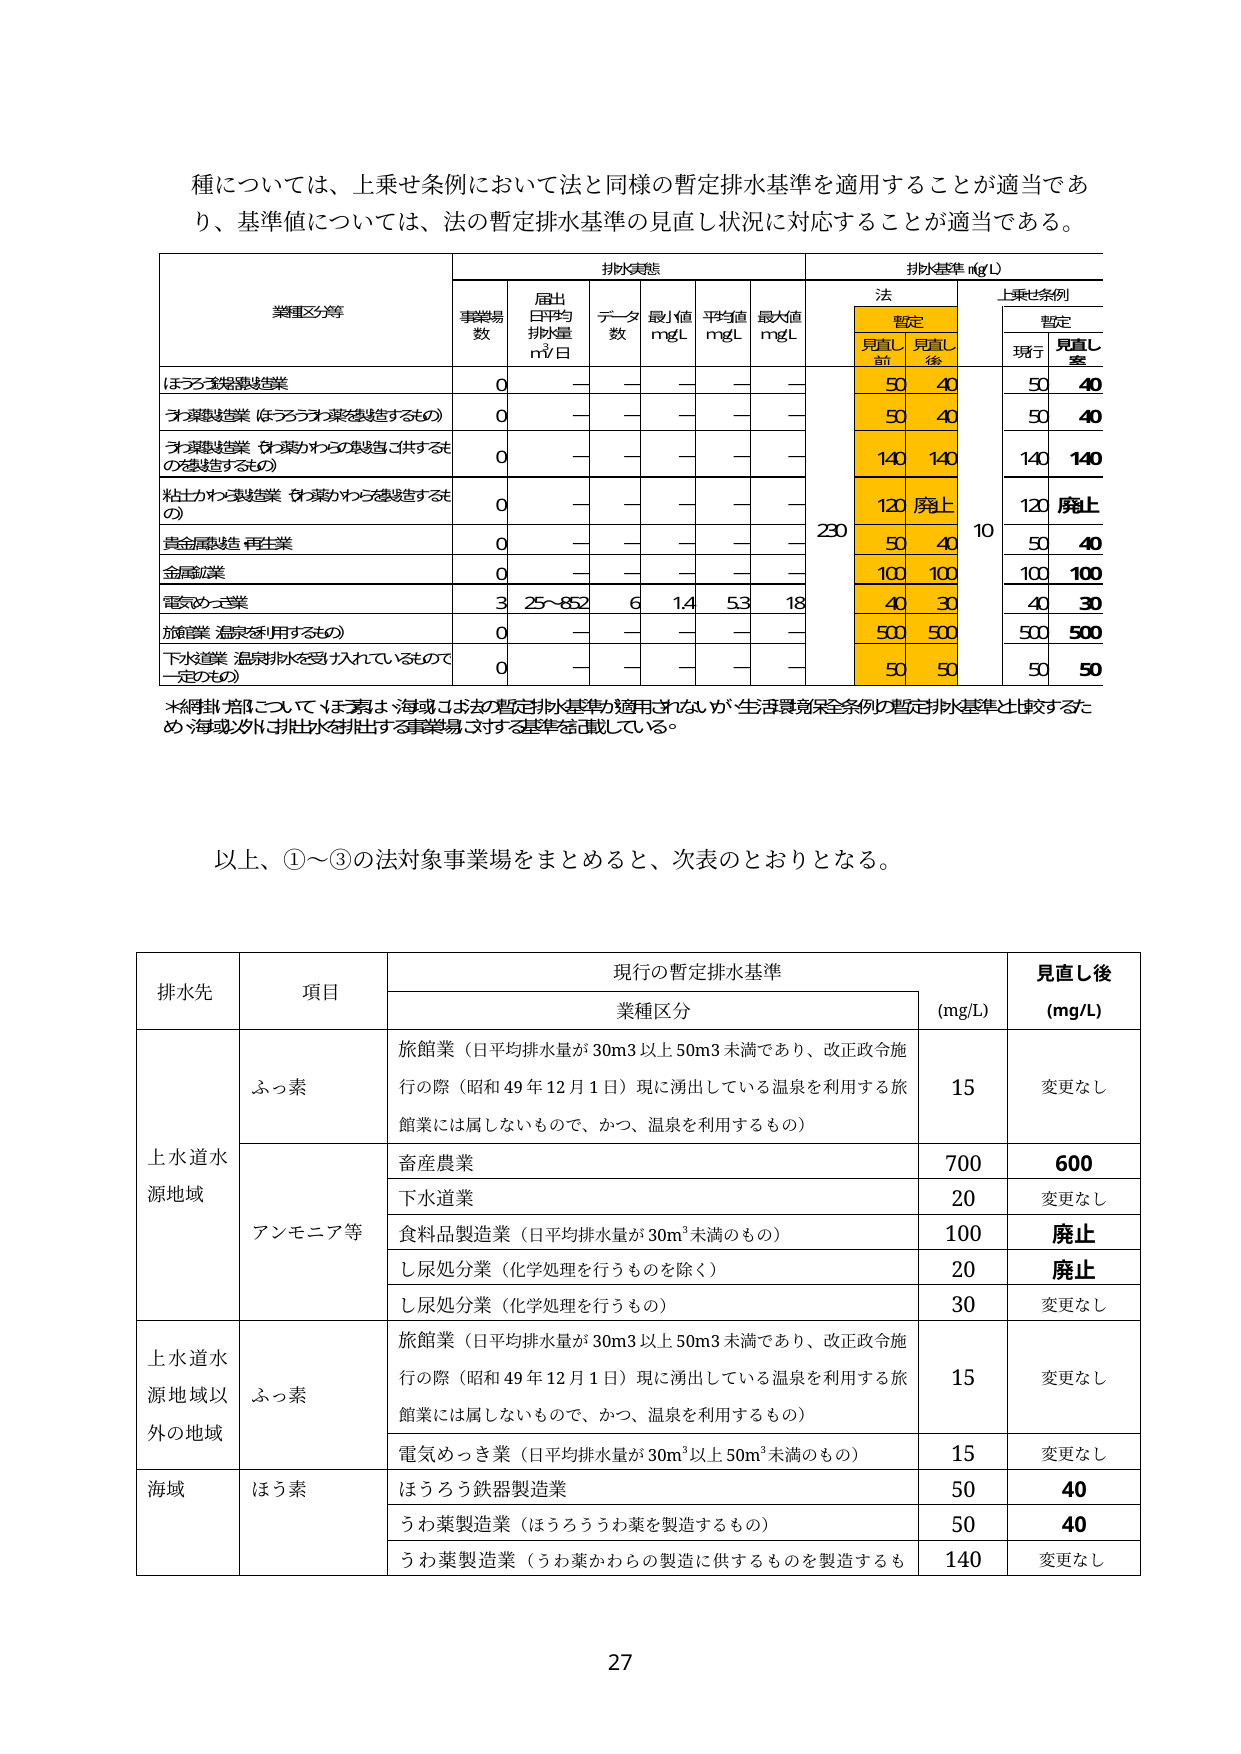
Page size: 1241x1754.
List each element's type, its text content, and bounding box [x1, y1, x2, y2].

table_cell 旅館業（日平均排水量が30m3以上50m3未満であり、改正政令施行の際（昭和49年12月1日）現に湧出している温泉を利用する旅館業には属しないもので、かつ、温泉を利用するもの） [388, 1030, 918, 1143]
table_cell 変更なし [1008, 1541, 1140, 1575]
table_cell し尿処分業（化学処理を行うものを除く） [388, 1250, 918, 1284]
table_cell 変更なし [1008, 1321, 1140, 1433]
table_cell 30 [919, 1285, 1007, 1320]
table_cell 廃止 [1008, 1215, 1140, 1249]
table_cell 140 [919, 1541, 1007, 1575]
table_cell ほう素 [240, 1470, 387, 1575]
table_cell し尿処分業（化学処理を行うもの） [388, 1285, 918, 1320]
table_cell (mg/L) [1008, 991, 1140, 1029]
table_cell 600 [1008, 1144, 1140, 1178]
table_cell 海域 [137, 1470, 239, 1575]
table_cell 食料品製造業（日平均排水量が30m3未満のもの） [388, 1215, 918, 1249]
table_cell ふっ素 [240, 1030, 387, 1143]
table_cell 上水道水源地域 [137, 1030, 239, 1320]
table_cell 100 [919, 1215, 1007, 1249]
table_cell (mg/L) [919, 991, 1007, 1029]
table_cell 下水道業 [388, 1179, 918, 1213]
table_cell アンモニア等 [240, 1144, 387, 1320]
table_cell 変更なし [1008, 1434, 1140, 1469]
table_cell 50 [919, 1470, 1007, 1504]
table_cell ほうろう鉄器製造業 [388, 1470, 918, 1504]
table_header 排水先 [137, 953, 239, 1029]
text 以上、①～③の法対象事業場をまとめると、次表のとおりとなる。 [191, 839, 1092, 877]
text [191, 164, 1092, 239]
table_cell 15 [919, 1030, 1007, 1143]
table_cell 変更なし [1008, 1285, 1140, 1320]
table_cell うわ薬製造業（うわ薬かわらの製造に供するものを製造するもの） [388, 1541, 918, 1575]
table_cell 20 [919, 1179, 1007, 1213]
table_cell 廃止 [1008, 1250, 1140, 1284]
table_cell ふっ素 [240, 1321, 387, 1469]
table_cell 700 [919, 1144, 1007, 1178]
table_cell 畜産農業 [388, 1144, 918, 1178]
table_cell 電気めっき業（日平均排水量が30m3以上50m3未満のもの） [388, 1434, 918, 1469]
table_header 項目 [240, 953, 387, 1029]
table_cell 上水道水源地域以外の地域 [137, 1321, 239, 1469]
table_cell 15 [919, 1434, 1007, 1469]
table_cell 40 [1008, 1505, 1140, 1539]
table_cell 40 [1008, 1470, 1140, 1504]
table_cell 変更なし [1008, 1030, 1140, 1143]
table_cell 業種区分 [388, 992, 918, 1029]
table_cell 変更なし [1008, 1179, 1140, 1213]
table_cell 旅館業（日平均排水量が30m3以上50m3未満であり、改正政令施行の際（昭和49年12月1日）現に湧出している温泉を利用する旅館業には属しないもので、かつ、温泉を利用するもの） [388, 1321, 918, 1433]
table_cell 15 [919, 1321, 1007, 1433]
table_cell うわ薬製造業（ほうろううわ薬を製造するもの） [388, 1505, 918, 1539]
table_header 現行の暫定排水基準 [388, 953, 1007, 991]
table_header 見直し後 [1008, 953, 1140, 991]
table_cell 20 [919, 1250, 1007, 1284]
table_cell 50 [919, 1505, 1007, 1539]
